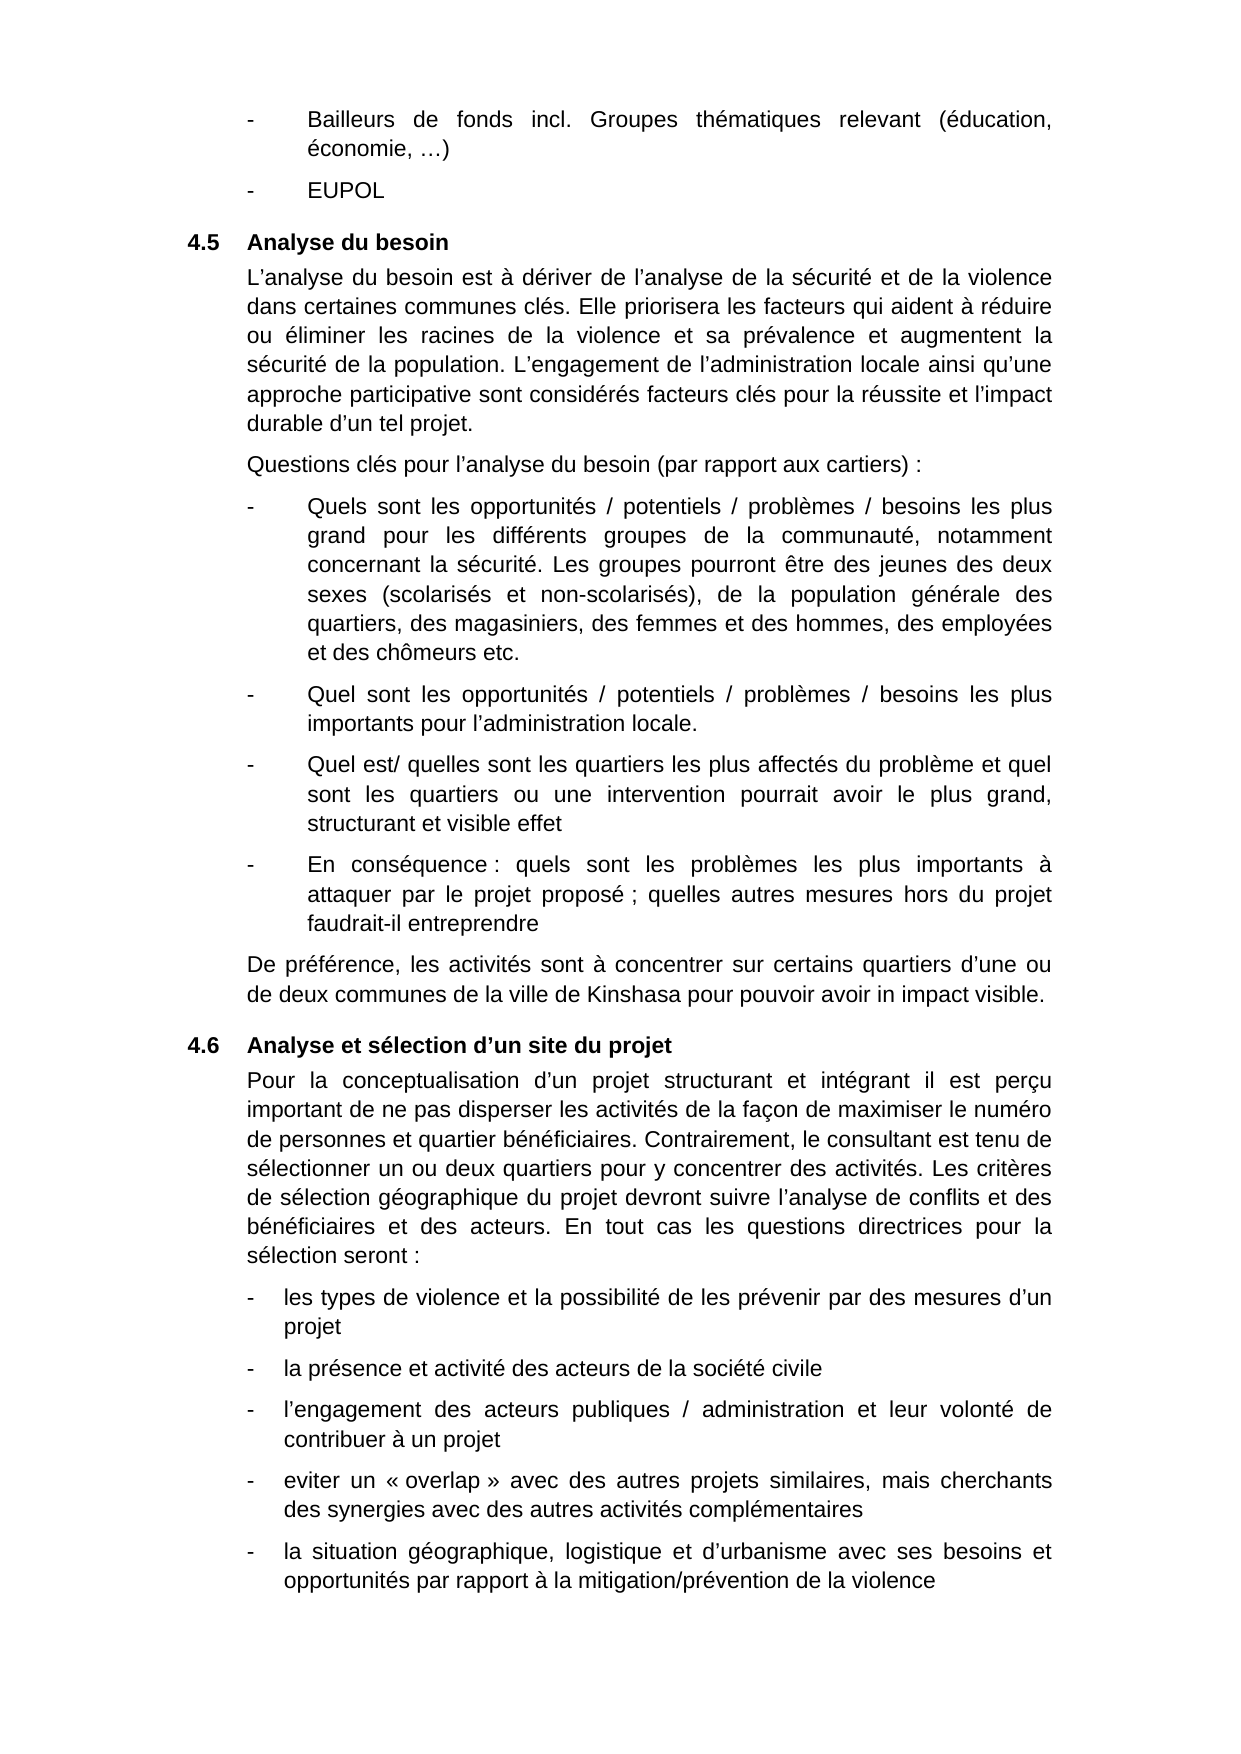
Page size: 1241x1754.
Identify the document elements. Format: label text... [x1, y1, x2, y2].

list Quels sont les opportunités / potentiels / problèmes / besoins les plus grand pour les différents groupes de la communauté, notamment concernant la sécurité. Les groupes pourront être des jeunes des deux sexes (scolarisés et non-scolarisés), de la population générale des quartiers, des magasiniers, des femmes et des hommes, des employées et des chômeurs etc. [247, 490, 1053, 665]
text Questions clés pour l’analyse du besoin (par rapport aux cartiers) : [247, 448, 1053, 478]
list Quel sont les opportunités / potentiels / problèmes / besoins les plus importants pour l’administration locale. [247, 678, 1053, 736]
list la situation géographique, logistique et d’urbanisme avec ses besoins et opportunités par rapport à la mitigation/prévention de la violence [247, 1535, 1053, 1594]
subtitle 4.6 Analyse et sélection d’un site du projet [187, 1032, 1053, 1058]
text De préférence, les activités sont à concentrer sur certains quartiers d’une ou de deux communes de la ville de Kinshasa pour pouvoir avoir in impact visible. [247, 948, 1053, 1007]
list Quel est/ quelles sont les quartiers les plus affectés du problème et quel sont les quartiers ou une intervention pourrait avoir le plus grand, structurant et visible effet [247, 748, 1053, 836]
list les types de violence et la possibilité de les prévenir par des mesures d’un projet [247, 1281, 1053, 1339]
subtitle 4.5 Analyse du besoin [187, 228, 1053, 255]
list eviter un « overlap » avec des autres projets similaires, mais cherchants des synergies avec des autres activités complémentaires [247, 1464, 1053, 1523]
text L’analyse du besoin est à dériver de l’analyse de la sécurité et de la violence dans certaines communes clés. Elle priorisera les facteurs qui aident à réduire ou éliminer les racines de la violence et sa prévalence et augmentent la sécurité de la population. L’engagement de l’administration locale ainsi qu’une approche participative sont considérés facteurs clés pour la réussite et l’impact durable d’un tel projet. [247, 261, 1053, 436]
list l’engagement des acteurs publiques / administration et leur volonté de contribuer à un projet [247, 1394, 1053, 1452]
text Pour la conceptualisation d’un projet structurant et intégrant il est perçu important de ne pas disperser les activités de la façon de maximiser le numéro de personnes et quartier bénéficiaires. Contrairement, le consultant est tenu de sélectionner un ou deux quartiers pour y concentrer des activités. Les critères de sélection géographique du projet devront suivre l’analyse de conflits et des bénéficiaires et des acteurs. En tout cas les questions directrices pour la sélection seront : [247, 1064, 1053, 1269]
list la présence et activité des acteurs de la société civile [247, 1352, 1053, 1381]
list EUPOL [247, 174, 1053, 203]
list Bailleurs de fonds incl. Groupes thématiques relevant (éducation, économie, …) [247, 103, 1053, 162]
list En conséquence : quels sont les problèmes les plus importants à attaquer par le projet proposé ; quelles autres mesures hors du projet faudrait-il entreprendre [247, 848, 1053, 936]
